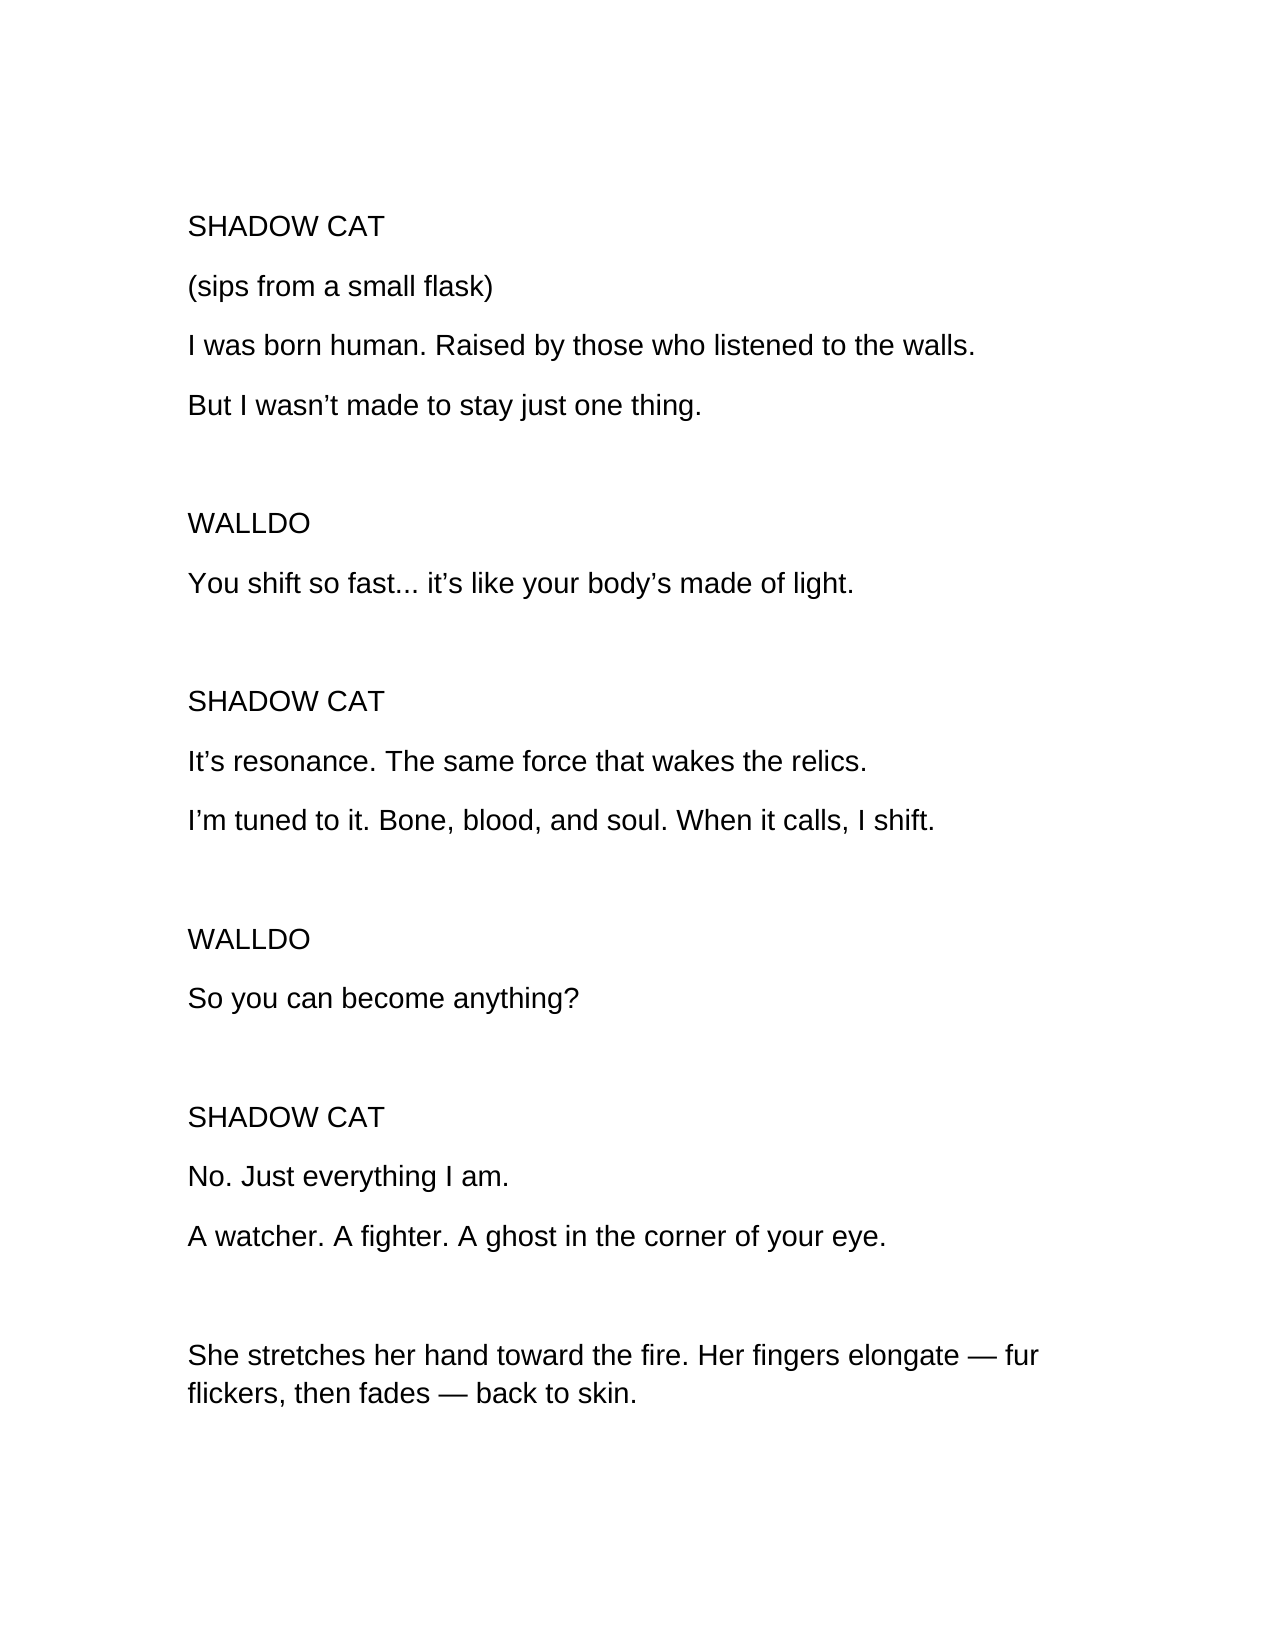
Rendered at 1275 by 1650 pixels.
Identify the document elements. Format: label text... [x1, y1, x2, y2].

text I was born human. Raised by those who listened to the walls. [187, 328, 1087, 362]
text SHADOW CAT [187, 684, 1087, 718]
text But I wasn’t made to stay just one thing. [187, 387, 1087, 421]
text (sips from a small flask) [187, 269, 1087, 302]
text She stretches her hand toward the fire. Her fingers elongate — fur flickers, then fades — back to skin. [187, 1337, 1087, 1409]
text WALLDO [187, 506, 1087, 540]
text It’s resonance. The same force that wakes the relics. [187, 744, 1087, 777]
text SHADOW CAT [187, 1100, 1087, 1133]
text SHADOW CAT [187, 209, 1087, 243]
text You shift so fast... it’s like your body’s made of light. [187, 566, 1087, 599]
text So you can become anything? [187, 981, 1087, 1015]
text A watcher. A fighter. A ghost in the corner of your eye. [187, 1219, 1087, 1252]
text I’m tuned to it. Bone, blood, and soul. When it calls, I shift. [187, 803, 1087, 837]
text No. Just everything I am. [187, 1159, 1087, 1193]
text WALLDO [187, 922, 1087, 955]
